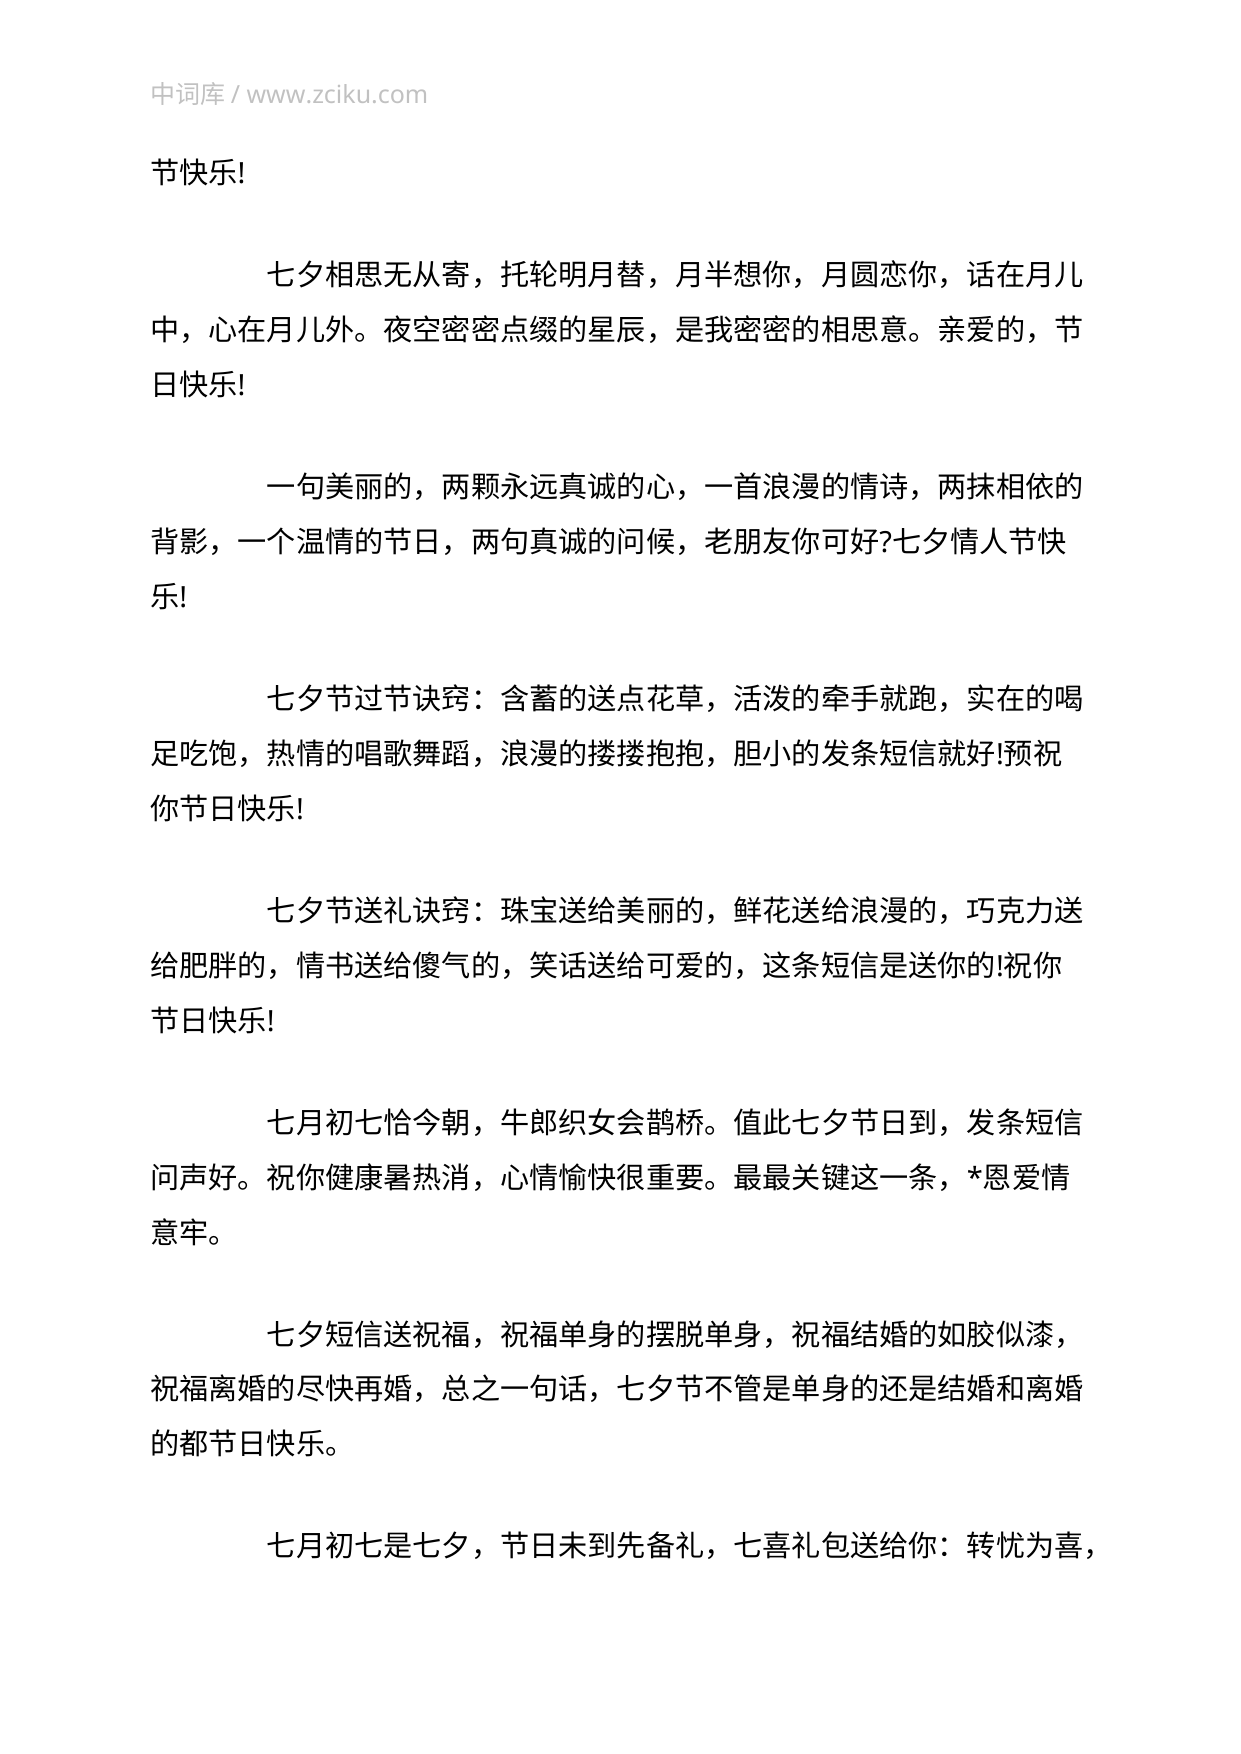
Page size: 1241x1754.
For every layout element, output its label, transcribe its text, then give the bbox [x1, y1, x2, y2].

text 一句美丽的，两颗永远真诚的心，一首浪漫的情诗，两抹相依的背影，一个温情的节日，两句真诚的问候，老朋友你可好?七夕情人节快乐! [150, 464, 1090, 616]
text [150, 150, 1090, 192]
text 七夕节过节诀窍：含蓄的送点花草，活泼的牵手就跑，实在的喝足吃饱，热情的唱歌舞蹈，浪漫的搂搂抱抱，胆小的发条短信就好!预祝你节日快乐! [150, 676, 1090, 828]
text 七夕相思无从寄，托轮明月替，月半想你，月圆恋你，话在月儿中，心在月儿外。夜空密密点缀的星辰，是我密密的相思意。亲爱的，节日快乐! [150, 252, 1090, 404]
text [150, 1523, 1090, 1565]
text 七夕短信送祝福，祝福单身的摆脱单身，祝福结婚的如胶似漆，祝福离婚的尽快再婚，总之一句话，七夕节不管是单身的还是结婚和离婚的都节日快乐。 [150, 1311, 1090, 1463]
text 七月初七恰今朝，牛郎织女会鹊桥。值此七夕节日到，发条短信问声好。祝你健康暑热消，心情愉快很重要。最最关键这一条，*恩爱情意牢。 [150, 1099, 1090, 1252]
text 七夕节送礼诀窍：珠宝送给美丽的，鲜花送给浪漫的，巧克力送给肥胖的，情书送给傻气的，笑话送给可爱的，这条短信是送你的!祝你节日快乐! [150, 887, 1090, 1040]
